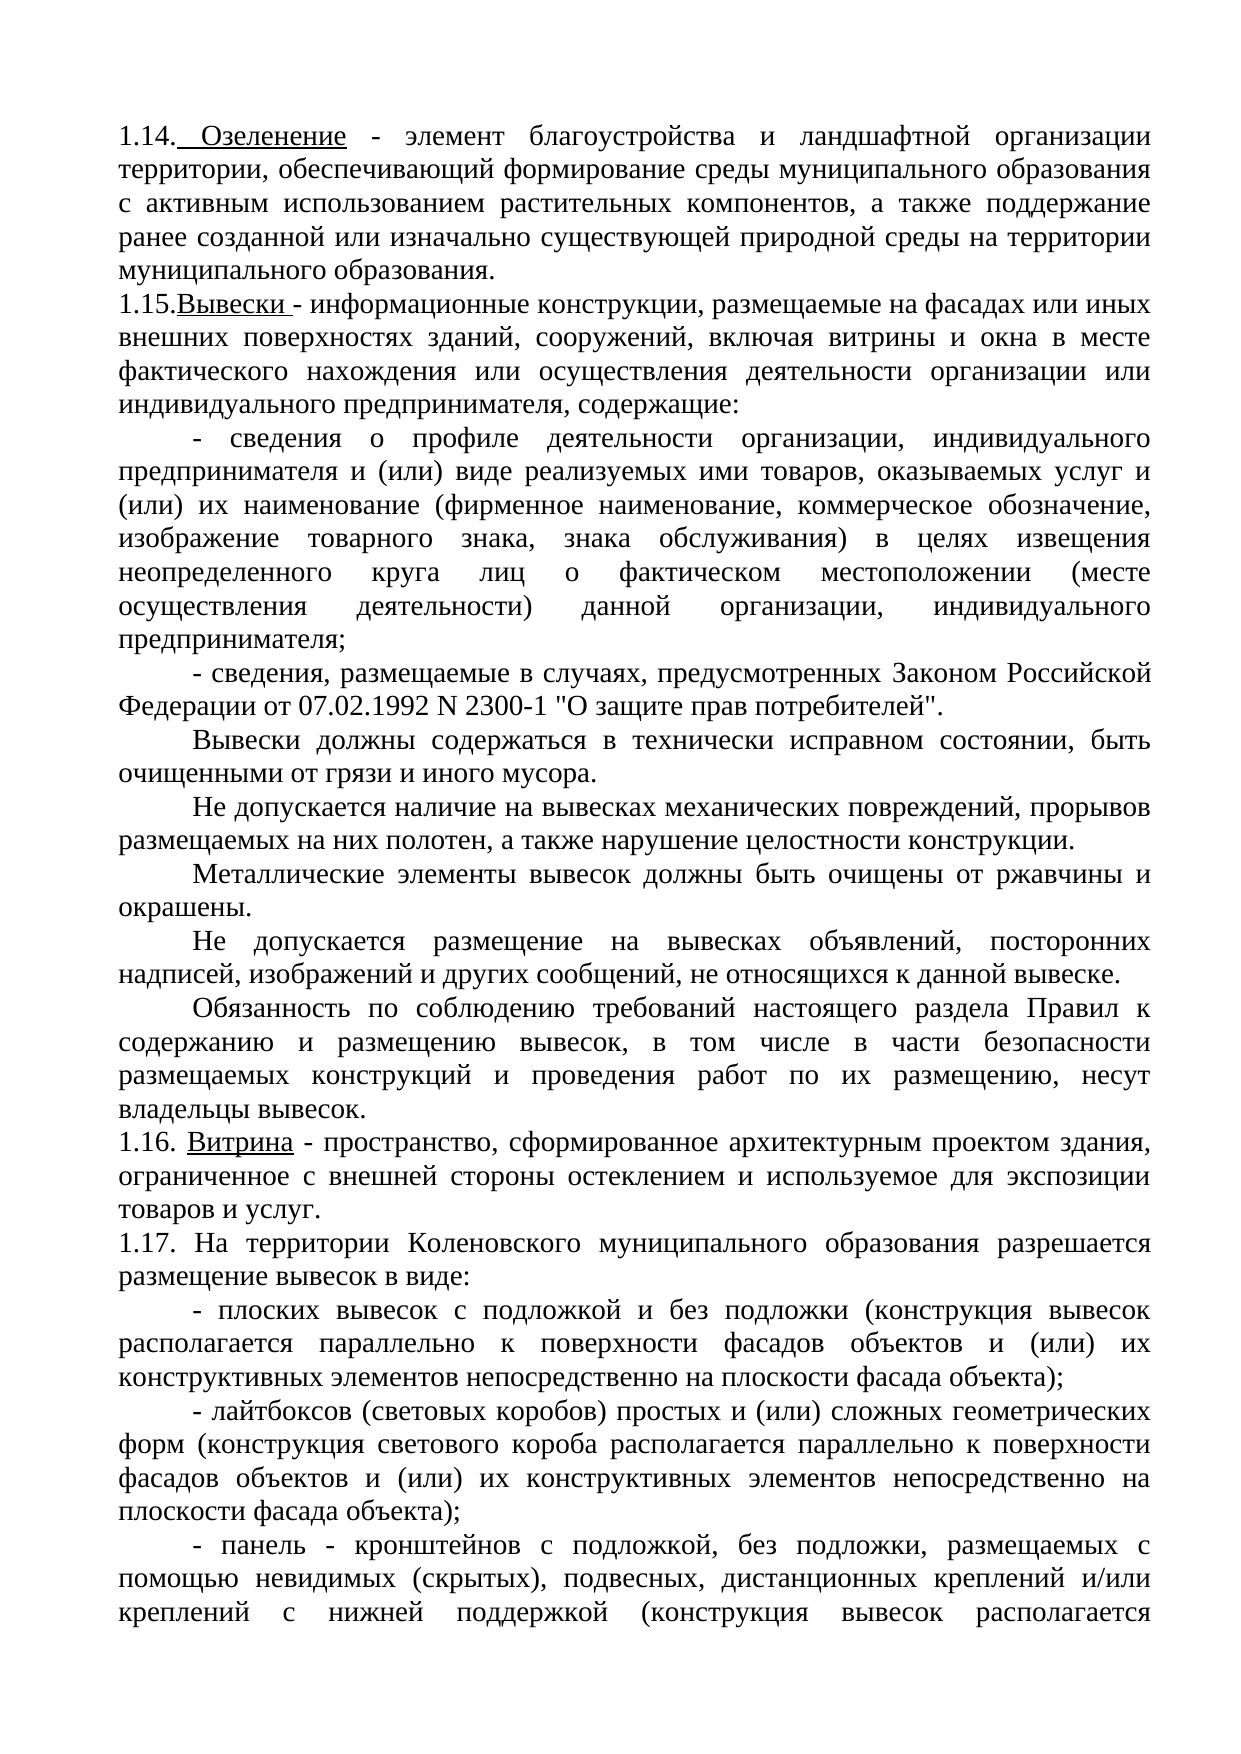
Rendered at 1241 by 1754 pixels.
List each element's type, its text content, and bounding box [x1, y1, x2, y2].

text 1.16. Витрина - пространство, сформированное архитектурным проектом здания, ограниченное с внешней стороны остеклением и используемое для экспозиции товаров и услуг. [118, 1124, 1152, 1225]
text - сведения, размещаемые в случаях, предусмотренных Законом Российской Федерации от 07.02.1992 N 2300-1 "О защите прав потребителей". [118, 655, 1152, 722]
text Не допускается наличие на вывесках механических повреждений, прорывов размещаемых на них полотен, а также нарушение целостности конструкции. [118, 789, 1152, 856]
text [118, 1527, 1152, 1627]
text - лайтбоксов (световых коробов) простых и (или) сложных геометрических форм (конструкция светового короба располагается параллельно к поверхности фасадов объектов и (или) их конструктивных элементов непосредственно на плоскости фасада объекта); [118, 1393, 1152, 1527]
text - плоских вывесок с подложкой и без подложки (конструкция вывесок располагается параллельно к поверхности фасадов объектов и (или) их конструктивных элементов непосредственно на плоскости фасада объекта); [118, 1292, 1152, 1393]
text 1.14. Озеленение - элемент благоустройства и ландшафтной организации территории, обеспечивающий формирование среды муниципального образования с активным использованием растительных компонентов, а также поддержание ранее созданной или изначально существующей природной среды на территории муниципального образования. [118, 118, 1152, 286]
text - сведения о профиле деятельности организации, индивидуального предпринимателя и (или) виде реализуемых ими товаров, оказываемых услуг и (или) их наименование (фирменное наименование, коммерческое обозначение, изображение товарного знака, знака обслуживания) в целях извещения неопределенного круга лиц о фактическом местоположении (месте осуществления деятельности) данной организации, индивидуального предпринимателя; [118, 420, 1152, 655]
text Обязанность по соблюдению требований настоящего раздела Правил к содержанию и размещению вывесок, в том числе в части безопасности размещаемых конструкций и проведения работ по их размещению, несут владельцы вывесок. [118, 990, 1152, 1124]
text 1.15.Вывески - информационные конструкции, размещаемые на фасадах или иных внешних поверхностях зданий, сооружений, включая витрины и окна в месте фактического нахождения или осуществления деятельности организации или индивидуального предпринимателя, содержащие: [118, 286, 1152, 420]
text 1.17. На территории Коленовского муниципального образования разрешается размещение вывесок в виде: [118, 1225, 1152, 1292]
text Вывески должны содержаться в технически исправном состоянии, быть очищенными от грязи и иного мусора. [118, 722, 1152, 789]
text Металлические элементы вывесок должны быть очищены от ржавчины и окрашены. [118, 856, 1152, 923]
text Не допускается размещение на вывесках объявлений, посторонних надписей, изображений и других сообщений, не относящихся к данной вывеске. [118, 923, 1152, 990]
